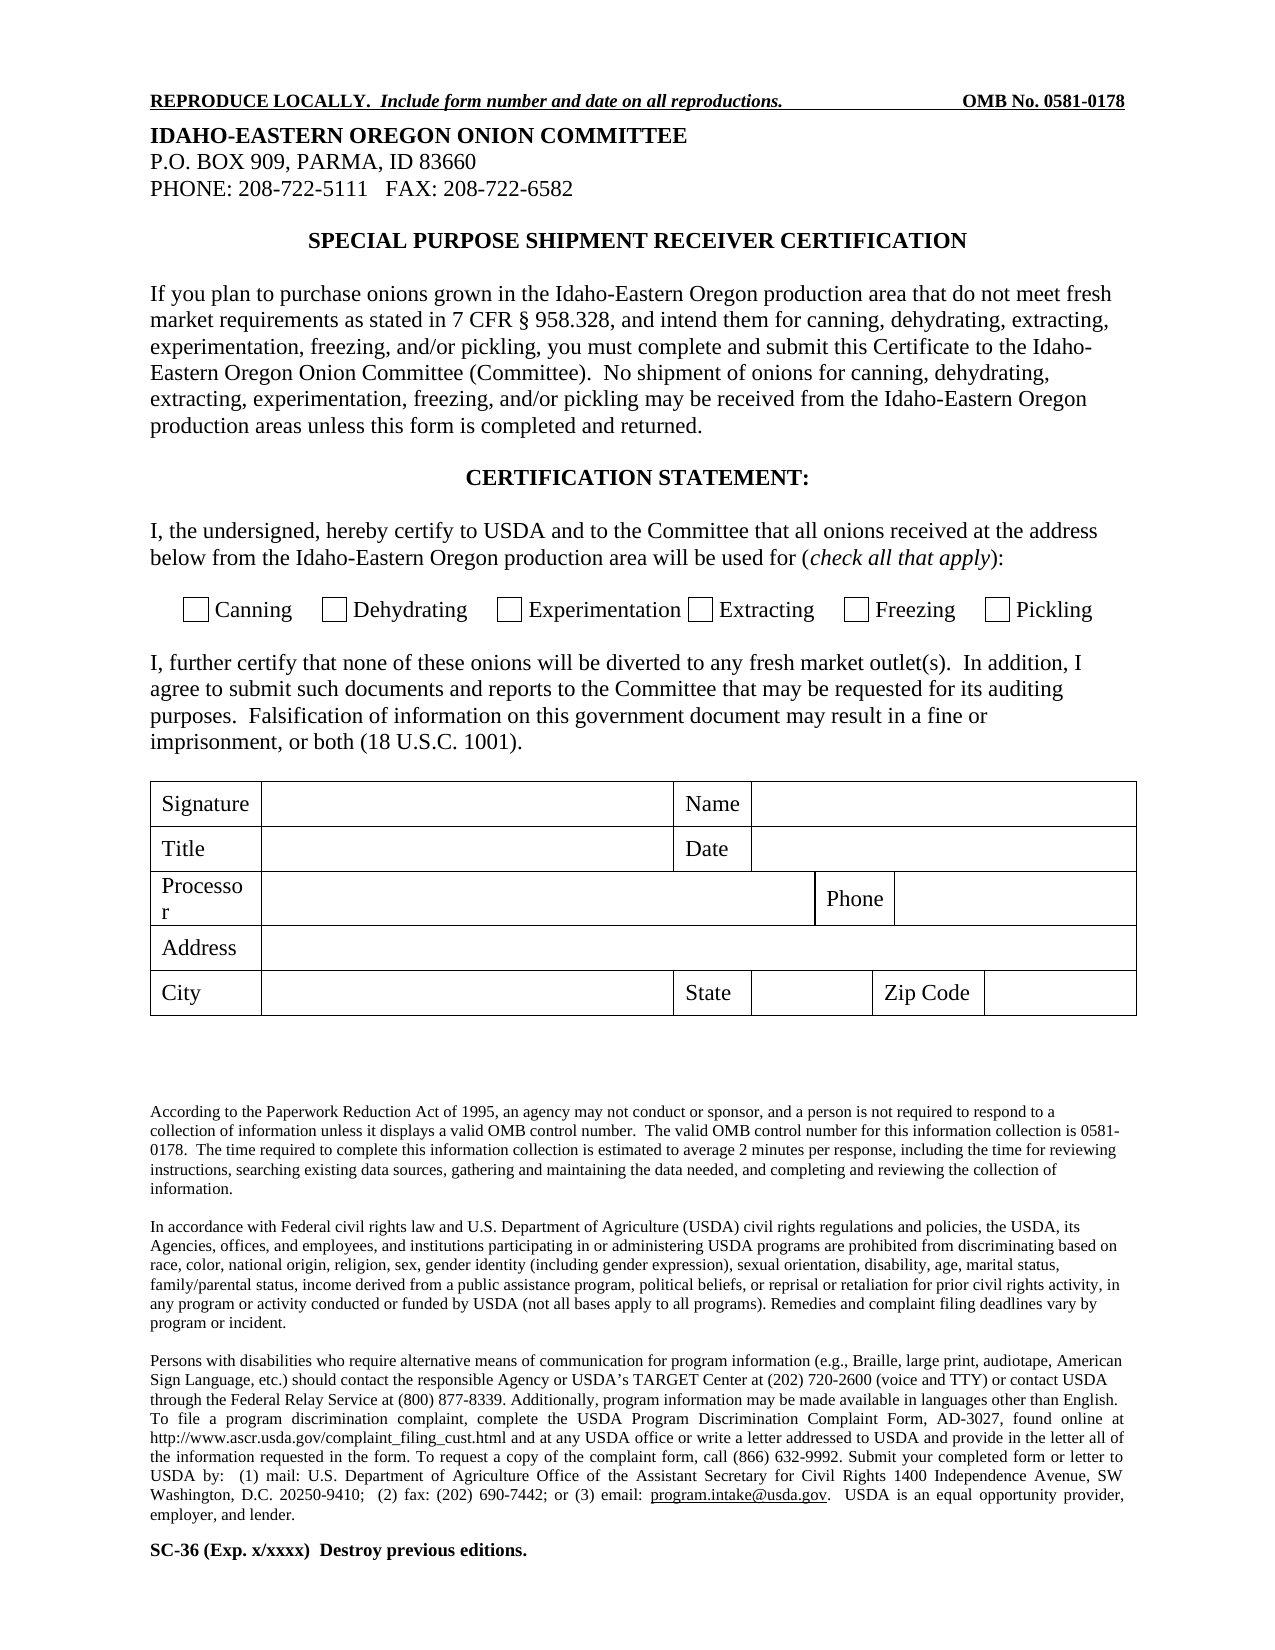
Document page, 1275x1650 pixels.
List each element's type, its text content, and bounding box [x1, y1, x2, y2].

table_cell [262, 872, 814, 924]
table_cell Processor [151, 872, 261, 924]
text If you plan to purchase onions grown in the Idaho-Eastern Oregon production area that do not meet fresh market requirements as stated in 7 CFR § 958.328, and intend them for canning, dehydrating, extracting, experimentation, freezing, and/or pickling, you must complete and submit this Certificate to the Idaho-Eastern Oregon Onion Committee (Committee). No shipment of onions for canning, dehydrating, extracting, experimentation, freezing, and/or pickling may be received from the Idaho-Eastern Oregon production areas unless this form is completed and returned. [150, 280, 1125, 438]
text SPECIAL PURPOSE SHIPMENT RECEIVER CERTIFICATION [150, 227, 1125, 254]
table_header Signature [151, 782, 261, 826]
text PHONE: 208-722-5111 FAX: 208-722-6582 [150, 174, 1125, 201]
text To file a program discrimination complaint, complete the USDA Program Discrimination Complaint Form, AD-3027, found online at http://www.ascr.usda.gov/complaint_filing_cust.html and at any USDA office or write a letter addressed to USDA and provide in the letter all of the information requested in the form. To request a copy of the complaint form, call (866) 632-9992. Submit your completed form or letter to USDA by: (1) mail: U.S. Department of Agriculture Office of the Assistant Secretary for Civil Rights 1400 Independence Avenue, SW Washington, D.C. 20250-9410; (2) fax: (202) 690-7442; or (3) email: program.intake@usda.gov. USDA is an equal opportunity provider, employer, and lender. [150, 1408, 1125, 1523]
table_cell [985, 971, 1136, 1014]
table_cell Date [674, 827, 751, 871]
table_cell Zip Code [873, 971, 984, 1014]
text P.O. BOX 909, PARMA, ID 83660 [150, 148, 1125, 174]
table_cell [895, 872, 1136, 924]
table_cell [752, 827, 1136, 871]
table_header Name [674, 782, 751, 826]
text According to the Paperwork Reduction Act of 1995, an agency may not conduct or sponsor, and a person is not required to respond to a collection of information unless it displays a valid OMB control number. The valid OMB control number for this information collection is 0581-0178. The time required to complete this information collection is estimated to average 2 minutes per response, including the time for reviewing instructions, searching existing data sources, gathering and maintaining the data needed, and completing and reviewing the collection of information. [150, 1102, 1125, 1198]
table_cell City [151, 971, 261, 1014]
table_cell [262, 926, 1136, 969]
text Persons with disabilities who require alternative means of communication for program information (e.g., Braille, large print, audiotape, American Sign Language, etc.) should contact the responsible Agency or USDA’s TARGET Center at (202) 720-2600 (voice and TTY) or contact USDA through the Federal Relay Service at (800) 877-8339. Additionally, program information may be made available in languages other than English. [150, 1351, 1125, 1408]
table_cell Phone [816, 872, 894, 924]
table_header [752, 782, 1136, 826]
table_cell [262, 827, 673, 871]
text Canning Dehydrating Experimentation Extracting Freezing Pickling [150, 596, 1125, 623]
table_header [262, 782, 673, 826]
text IDAHO-EASTERN OREGON ONION COMMITTEE [150, 122, 1125, 148]
table_cell State [674, 971, 751, 1014]
table_cell [262, 971, 673, 1014]
text I, further certify that none of these onions will be diverted to any fresh market outlet(s). In addition, I agree to submit such documents and reports to the Committee that may be requested for its auditing purposes. Falsification of information on this government document may result in a fine or imprisonment, or both (18 U.S.C. 1001). [150, 649, 1125, 754]
table_cell Title [151, 827, 261, 871]
table_cell Address [151, 926, 261, 969]
text In accordance with Federal civil rights law and U.S. Department of Agriculture (USDA) civil rights regulations and policies, the USDA, its Agencies, offices, and employees, and institutions participating in or administering USDA programs are prohibited from discriminating based on race, color, national origin, religion, sex, gender identity (including gender expression), sexual orientation, disability, age, marital status, family/parental status, income derived from a public assistance program, political beliefs, or reprisal or retaliation for prior civil rights activity, in any program or activity conducted or funded by USDA (not all bases apply to all programs). Remedies and complaint filing deadlines vary by program or incident. [150, 1217, 1125, 1332]
table_cell [752, 971, 872, 1014]
text CERTIFICATION STATEMENT: [150, 464, 1125, 491]
text I, the undersigned, hereby certify to USDA and to the Committee that all onions received at the address below from the Idaho-Eastern Oregon production area will be used for (check all that apply): [150, 517, 1125, 570]
